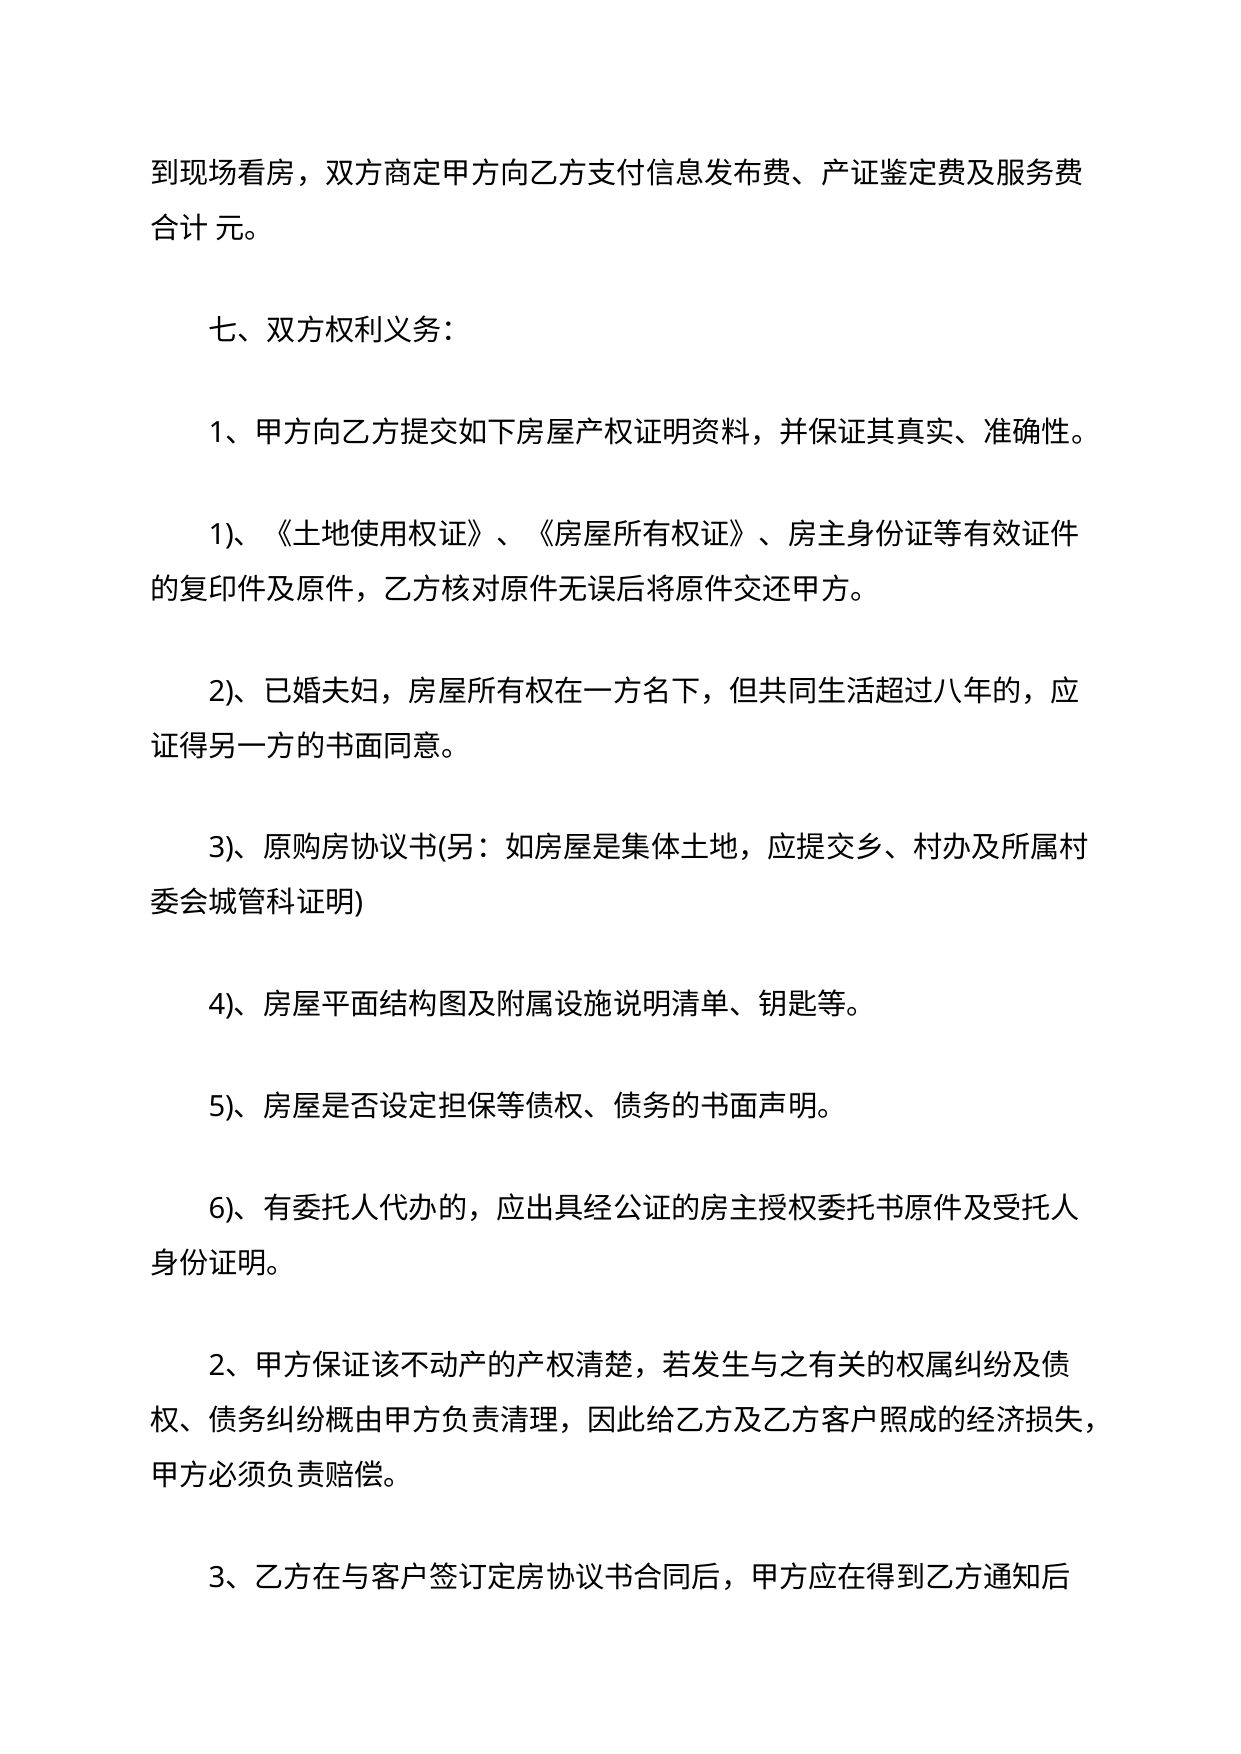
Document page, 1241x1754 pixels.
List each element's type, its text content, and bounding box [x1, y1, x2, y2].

text 2、甲方保证该不动产的产权清楚，若发生与之有关的权属纠纷及债权、债务纠纷概由甲方负责清理，因此给乙方及乙方客户照成的经济损失，甲方必须负责赔偿。 [150, 1342, 1090, 1494]
text 2)、已婚夫妇，房屋所有权在一方名下，但共同生活超过八年的，应证得另一方的书面同意。 [150, 667, 1090, 764]
text 5)、房屋是否设定担保等债权、债务的书面声明。 [150, 1083, 1090, 1125]
text 3)、原购房协议书(另：如房屋是集体土地，应提交乡、村办及所属村委会城管科证明) [150, 824, 1090, 921]
text 七、双方权利义务： [150, 307, 1090, 349]
text 1)、《土地使用权证》、《房屋所有权证》、房主身份证等有效证件的复印件及原件，乙方核对原件无误后将原件交还甲方。 [150, 510, 1090, 608]
text 4)、房屋平面结构图及附属设施说明清单、钥匙等。 [150, 981, 1090, 1023]
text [150, 150, 1090, 247]
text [150, 1553, 1090, 1596]
text 1、甲方向乙方提交如下房屋产权证明资料，并保证其真实、准确性。 [150, 408, 1090, 451]
text 6)、有委托人代办的，应出具经公证的房主授权委托书原件及受托人身份证明。 [150, 1185, 1090, 1282]
